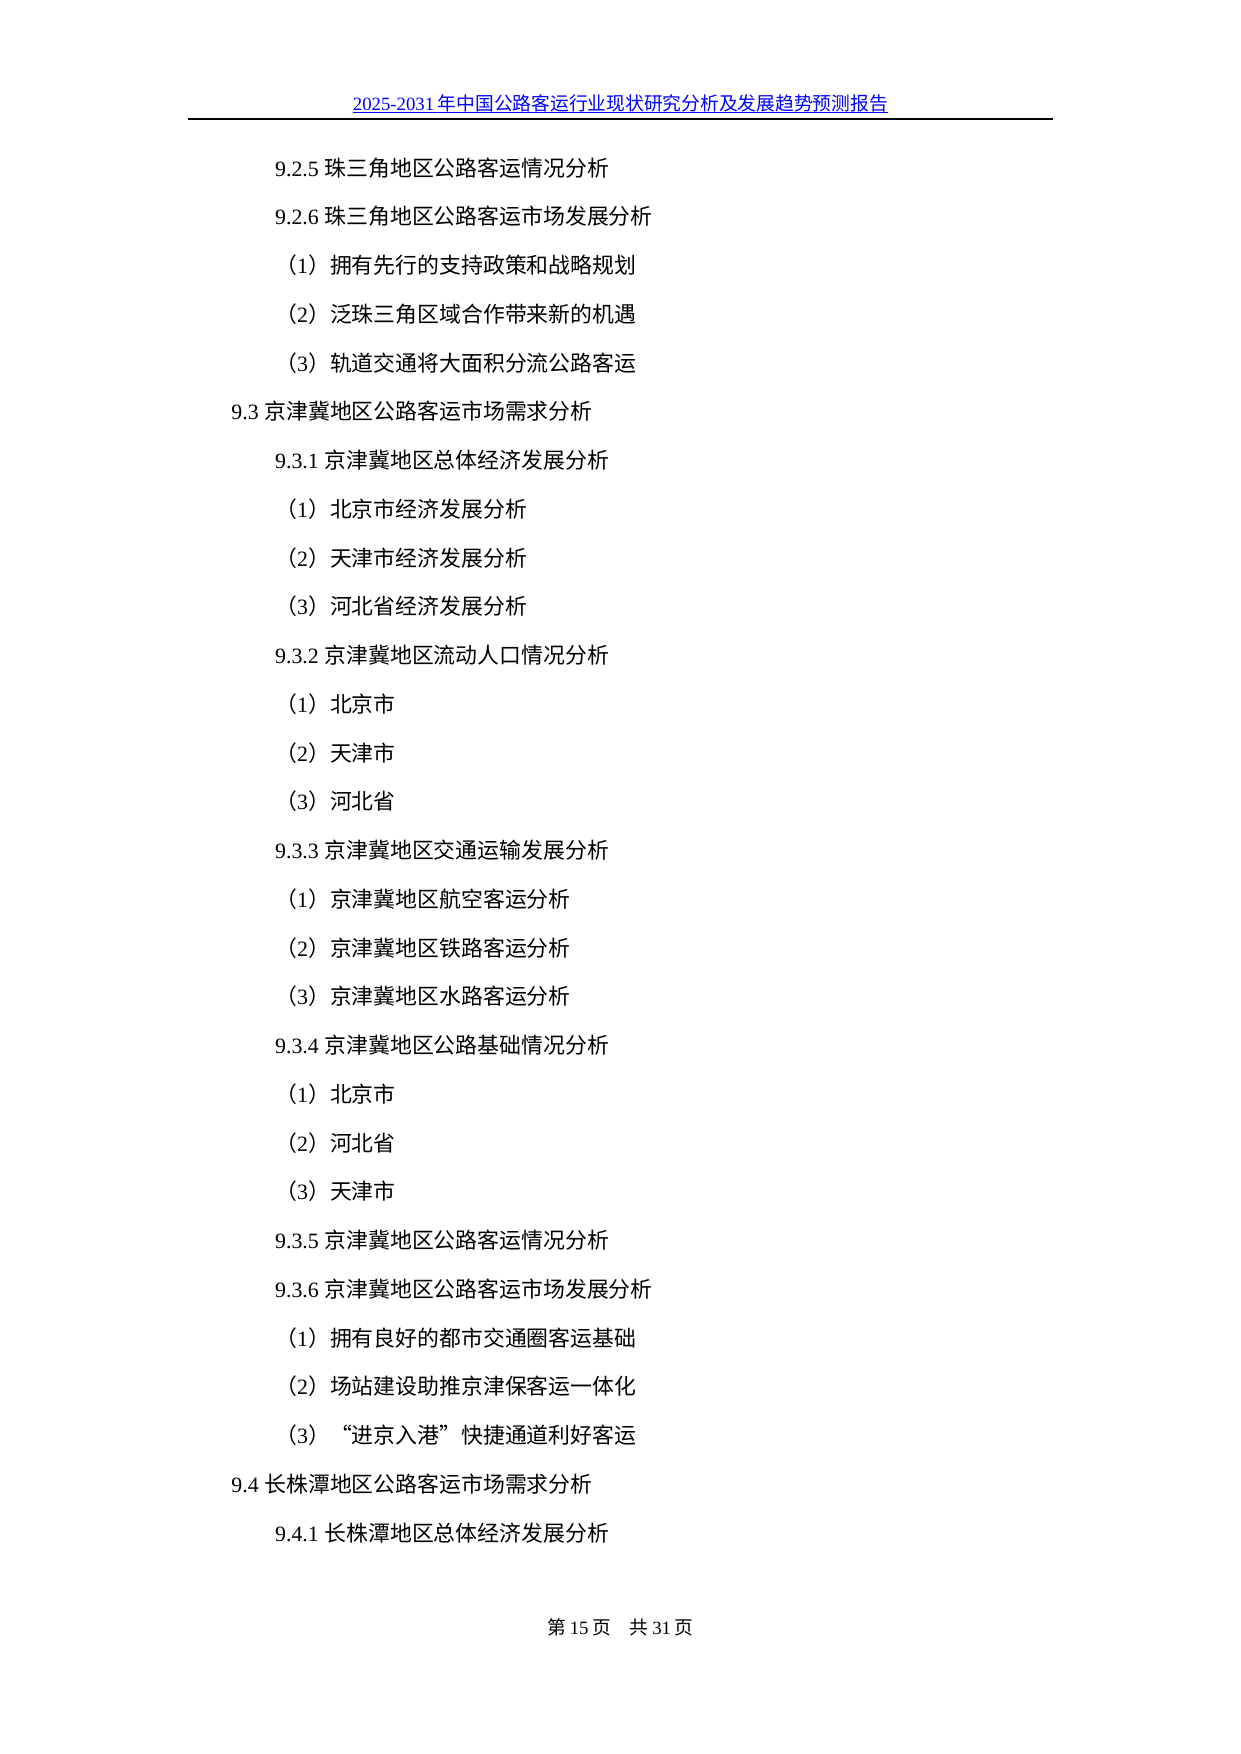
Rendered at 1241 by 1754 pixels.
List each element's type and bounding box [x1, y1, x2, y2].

text [187, 150, 1053, 1548]
